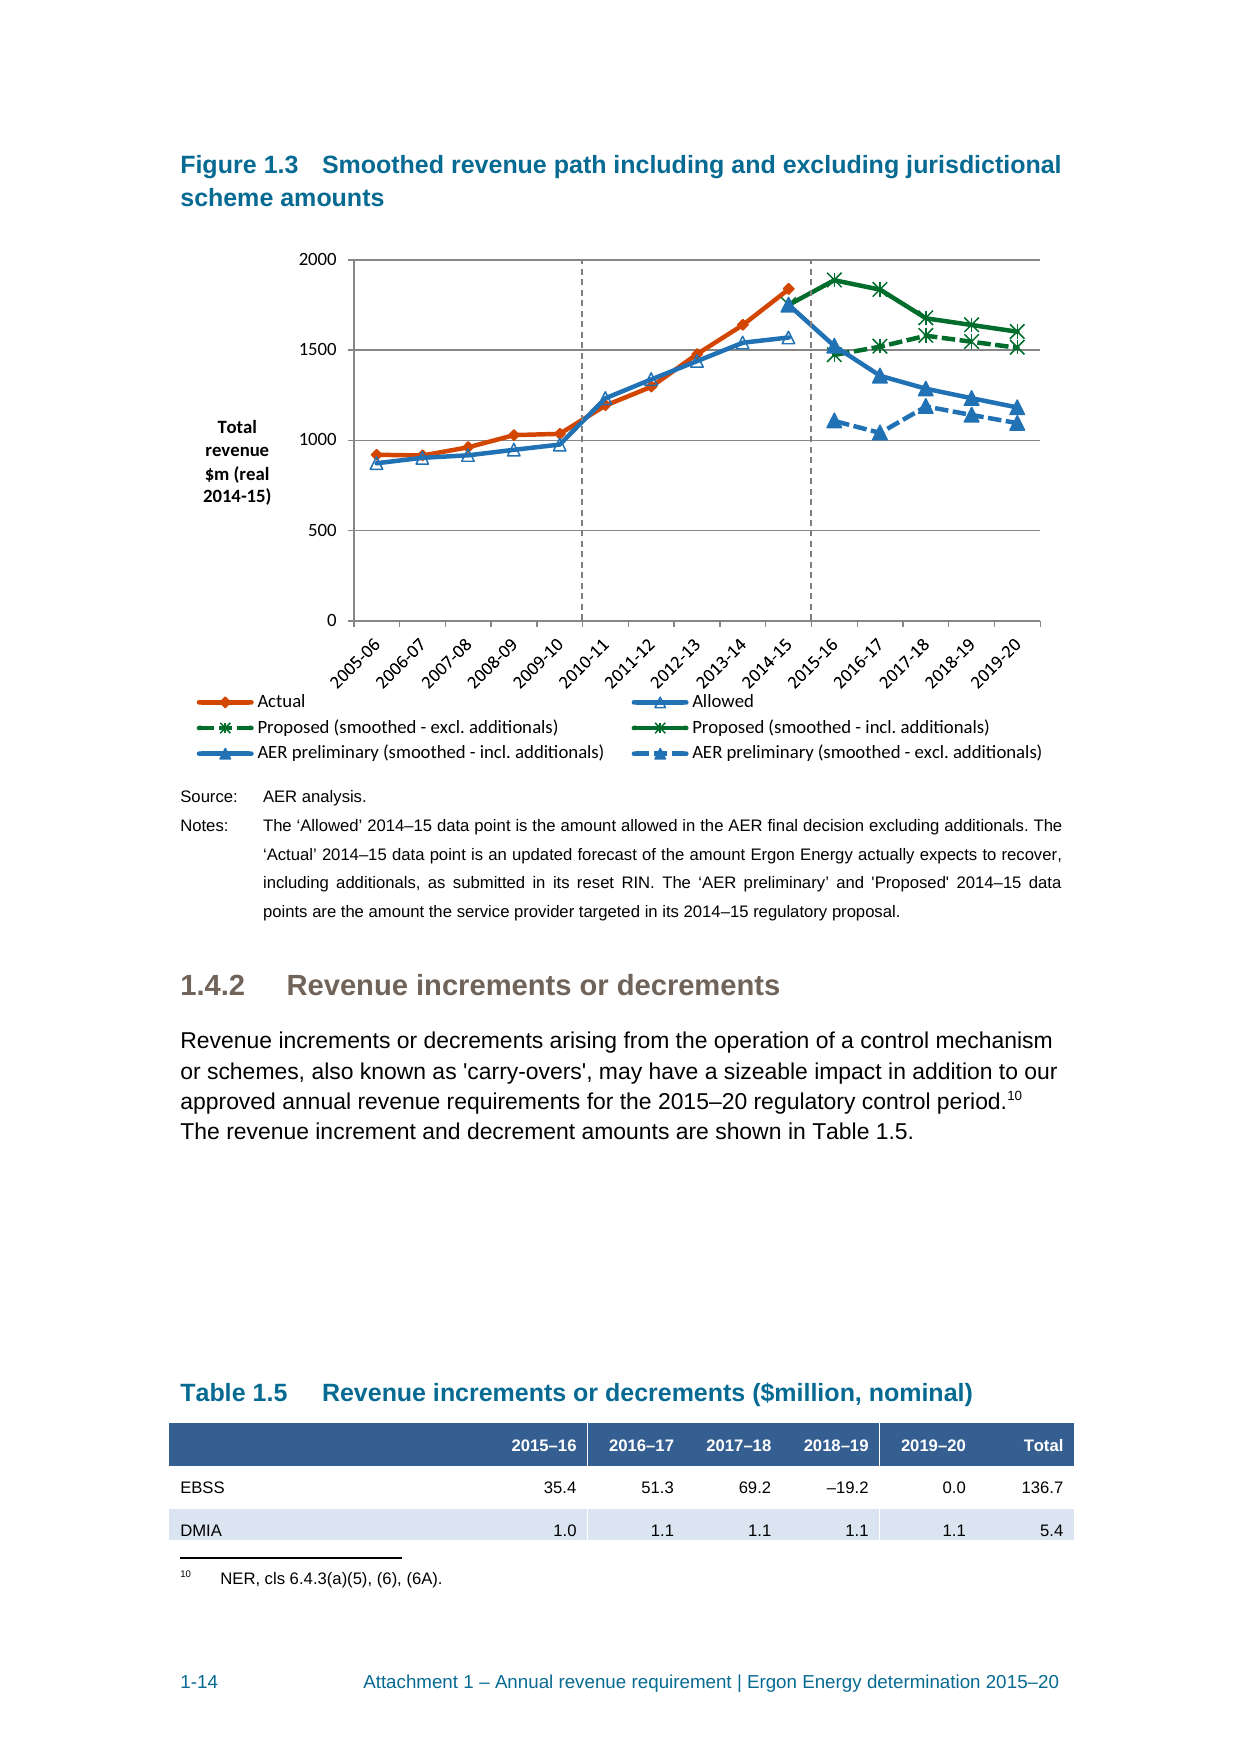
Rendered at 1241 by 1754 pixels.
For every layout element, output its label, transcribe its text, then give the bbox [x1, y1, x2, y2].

table_header [169, 1423, 490, 1466]
text Notes: The ‘Allowed’ 2014–15 data point is the amount allowed in the AER final decision excluding additionals. The ‘Actual’ 2014–15 data point is an updated forecast of the amount Ergon Energy actually expects to recover, including additionals, as submitted in its reset RIN. The ‘AER preliminary’ and 'Proposed' 2014–15 data points are the amount the service provider targeted in its 2014–15 regulatory proposal. [180, 816, 1063, 921]
table_header 2015–16 [490, 1423, 587, 1466]
table_cell 136.7 [977, 1466, 1074, 1509]
table_cell –19.2 [782, 1466, 879, 1509]
table_cell 35.4 [490, 1466, 587, 1509]
text Figure 1.3 Smoothed revenue path including and excluding jurisdictional scheme amounts [180, 150, 1063, 212]
table_header Total [977, 1423, 1074, 1466]
table_cell 1.1 [685, 1509, 782, 1540]
table_cell 1.0 [490, 1509, 587, 1540]
table_header 2019–20 [880, 1423, 977, 1466]
table_cell 1.1 [782, 1509, 879, 1540]
picture [518, 1678, 522, 1688]
table_header 2016–17 [588, 1423, 685, 1466]
picture [910, 1678, 914, 1688]
table_cell 51.3 [588, 1466, 685, 1509]
text Source: AER analysis. [180, 787, 1063, 806]
table_cell 5.4 [977, 1509, 1074, 1540]
table_header 2018–19 [782, 1423, 879, 1466]
table_cell 1.1 [880, 1509, 977, 1540]
subtitle Revenue increments or decrements [180, 968, 1063, 1002]
table_header 2017–18 [685, 1423, 782, 1466]
text Revenue increments or decrements arising from the operation of a control mechanism or schemes, also known as 'carry-overs', may have a sizeable impact in addition to our approved annual revenue requirements for the 2015–20 regulatory control period. The revenue increment and decrement amounts are shown in table 1.5. [180, 1027, 1063, 1144]
table_cell 0.0 [880, 1466, 977, 1509]
table_cell 69.2 [685, 1466, 782, 1509]
picture [815, 1678, 819, 1688]
table_cell DMIA [169, 1509, 490, 1540]
table_cell 1.1 [588, 1509, 685, 1540]
table_cell EBSS [169, 1466, 490, 1509]
